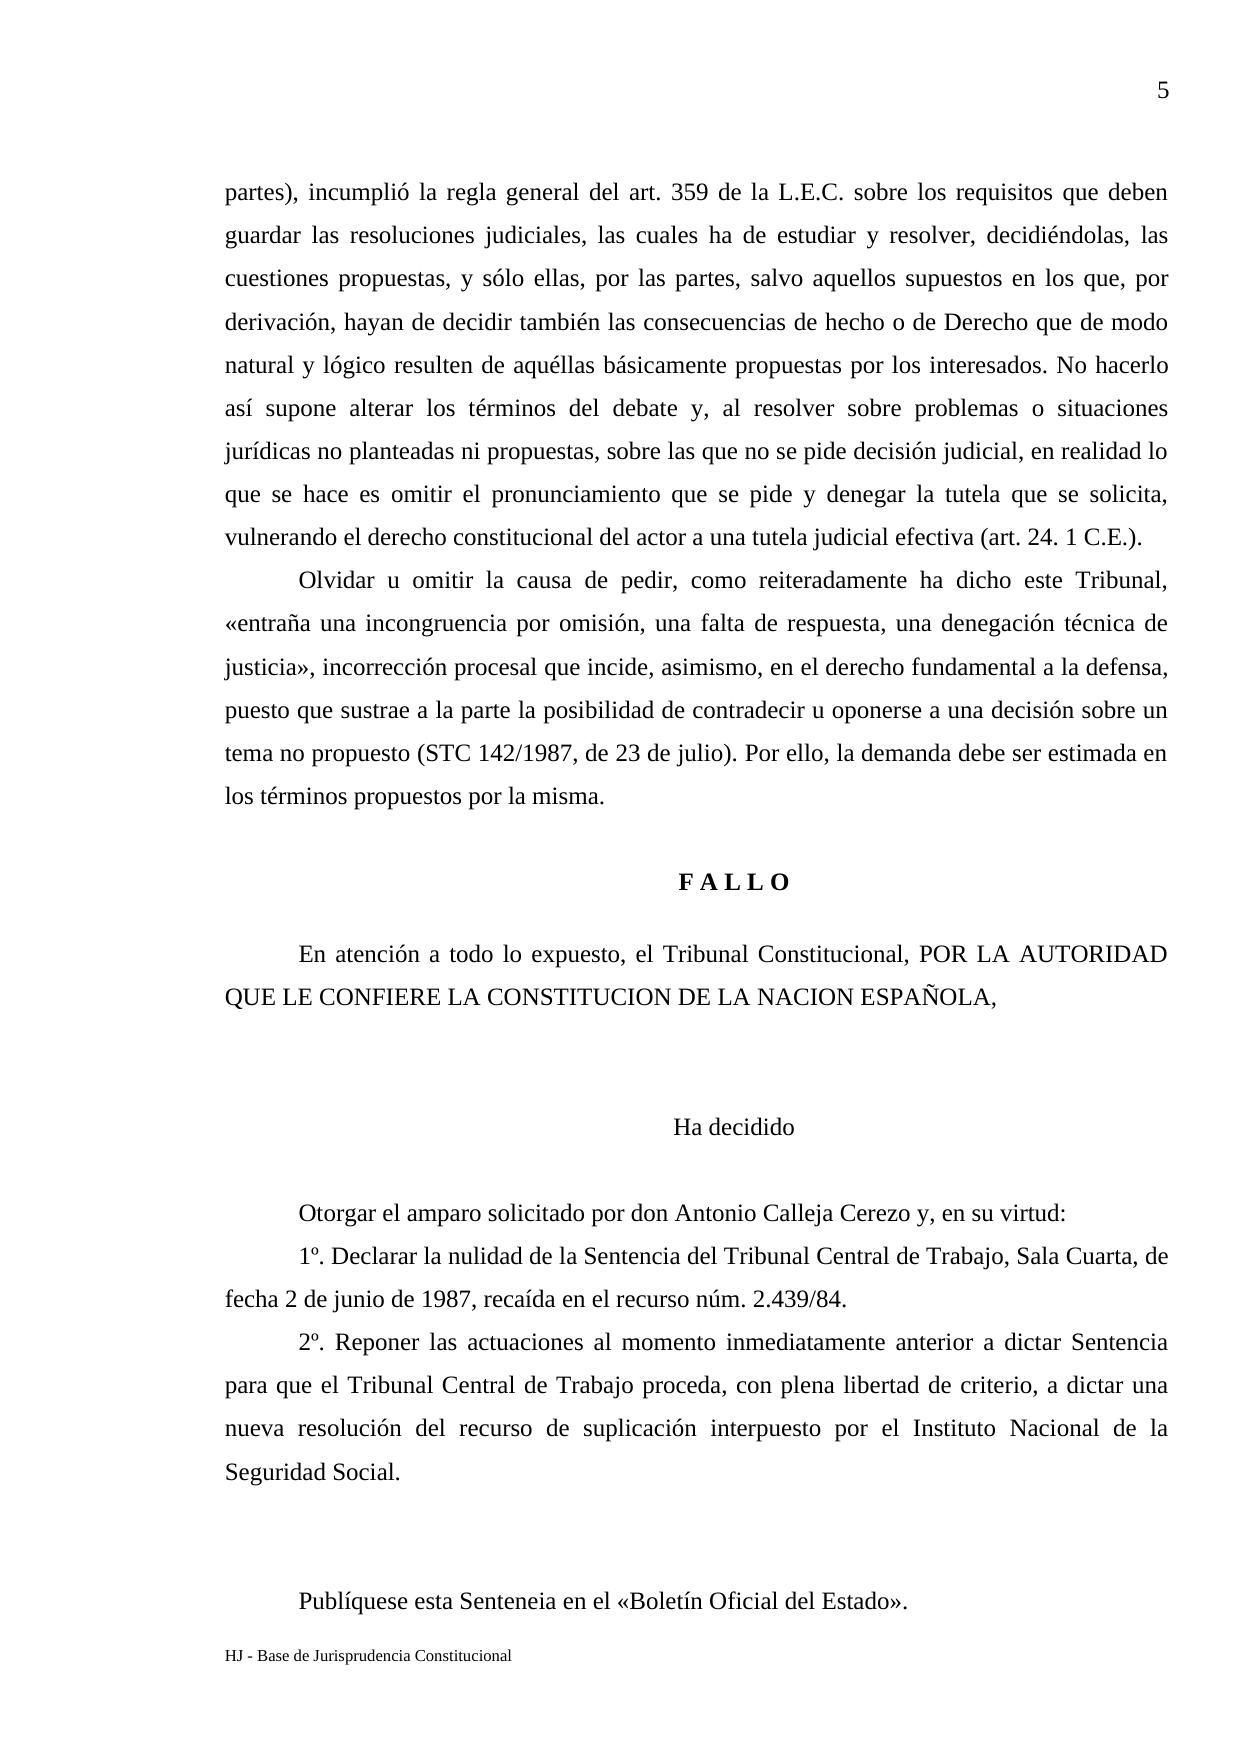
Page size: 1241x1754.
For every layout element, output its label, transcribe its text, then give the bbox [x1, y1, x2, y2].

text Ha decidido [224, 1112, 1169, 1140]
subtitle F A L L O [224, 867, 1169, 896]
text 1º. Declarar la nulidad de la Sentencia del Tribunal Central de Trabajo, Sala Cuarta, de fecha 2 de junio de 1987, recaída en el recurso núm. 2.439/84. [224, 1241, 1169, 1313]
text Olvidar u omitir la causa de pedir, como reiteradamente ha dicho este Tribunal, «entraña una incongruencia por omisión, una falta de respuesta, una denegación técnica de justicia», incorrección procesal que incide, asimismo, en el derecho fundamental a la defensa, puesto que sustrae a la parte la posibilidad de contradecir u oponerse a una decisión sobre un tema no propuesto (STC 142/1987, de 23 de julio). Por ello, la demanda debe ser estimada en los términos propuestos por la misma. [224, 565, 1169, 810]
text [224, 177, 1169, 551]
text Publíquese esta Senteneia en el «Boletín Oficial del Estado». [224, 1586, 1169, 1615]
text En atención a todo lo expuesto, el Tribunal Constitucional, POR LA AUTORIDAD QUE LE CONFIERE LA CONSTITUCION DE LA NACION ESPAÑOLA, [224, 939, 1169, 1011]
text 2º. Reponer las actuaciones al momento inmediatamente anterior a dictar Sentencia para que el Tribunal Central de Trabajo proceda, con plena libertad de criterio, a dictar una nueva resolución del recurso de suplicación interpuesto por el Instituto Nacional de la Seguridad Social. [224, 1327, 1169, 1485]
text Otorgar el amparo solicitado por don Antonio Calleja Cerezo y, en su virtud: [224, 1198, 1169, 1227]
